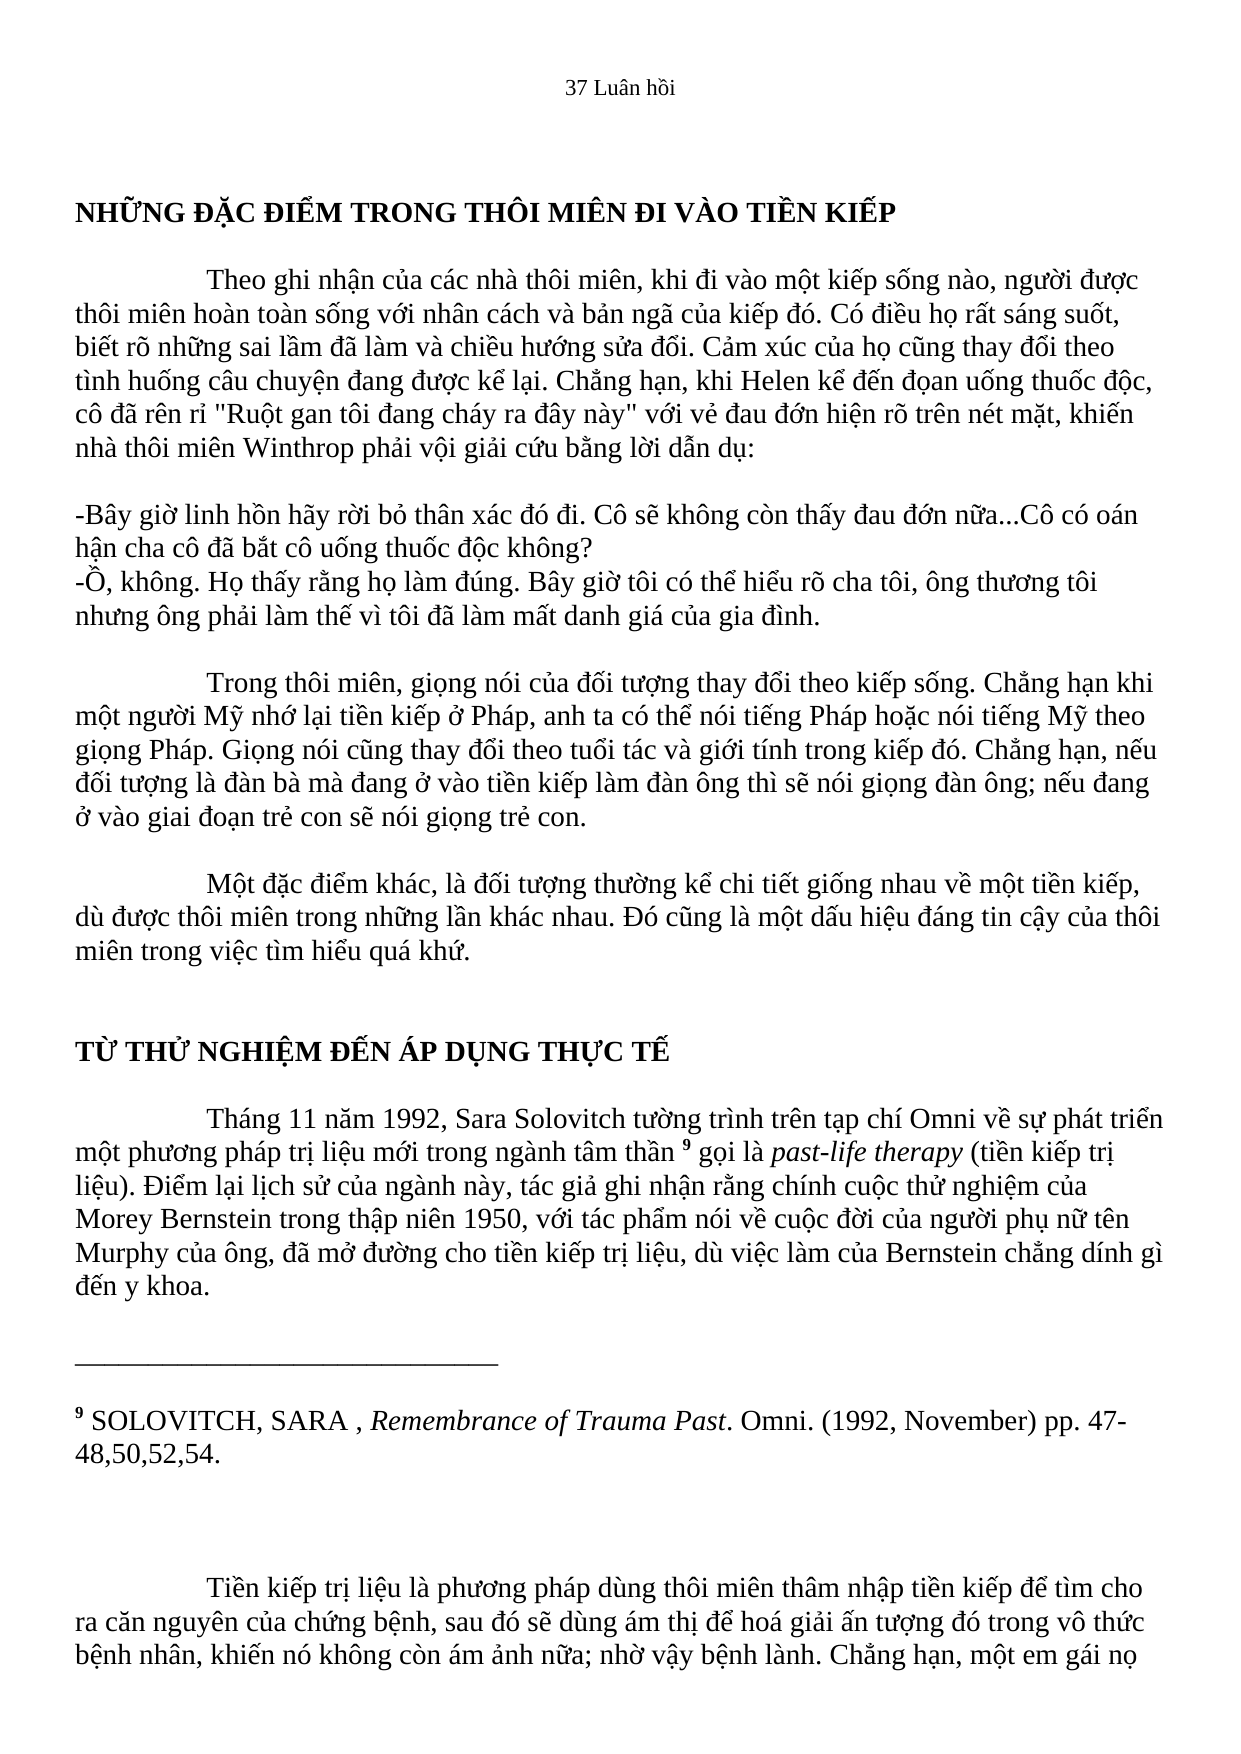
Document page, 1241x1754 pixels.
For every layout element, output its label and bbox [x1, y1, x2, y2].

table_cell [75, 128, 1165, 1671]
